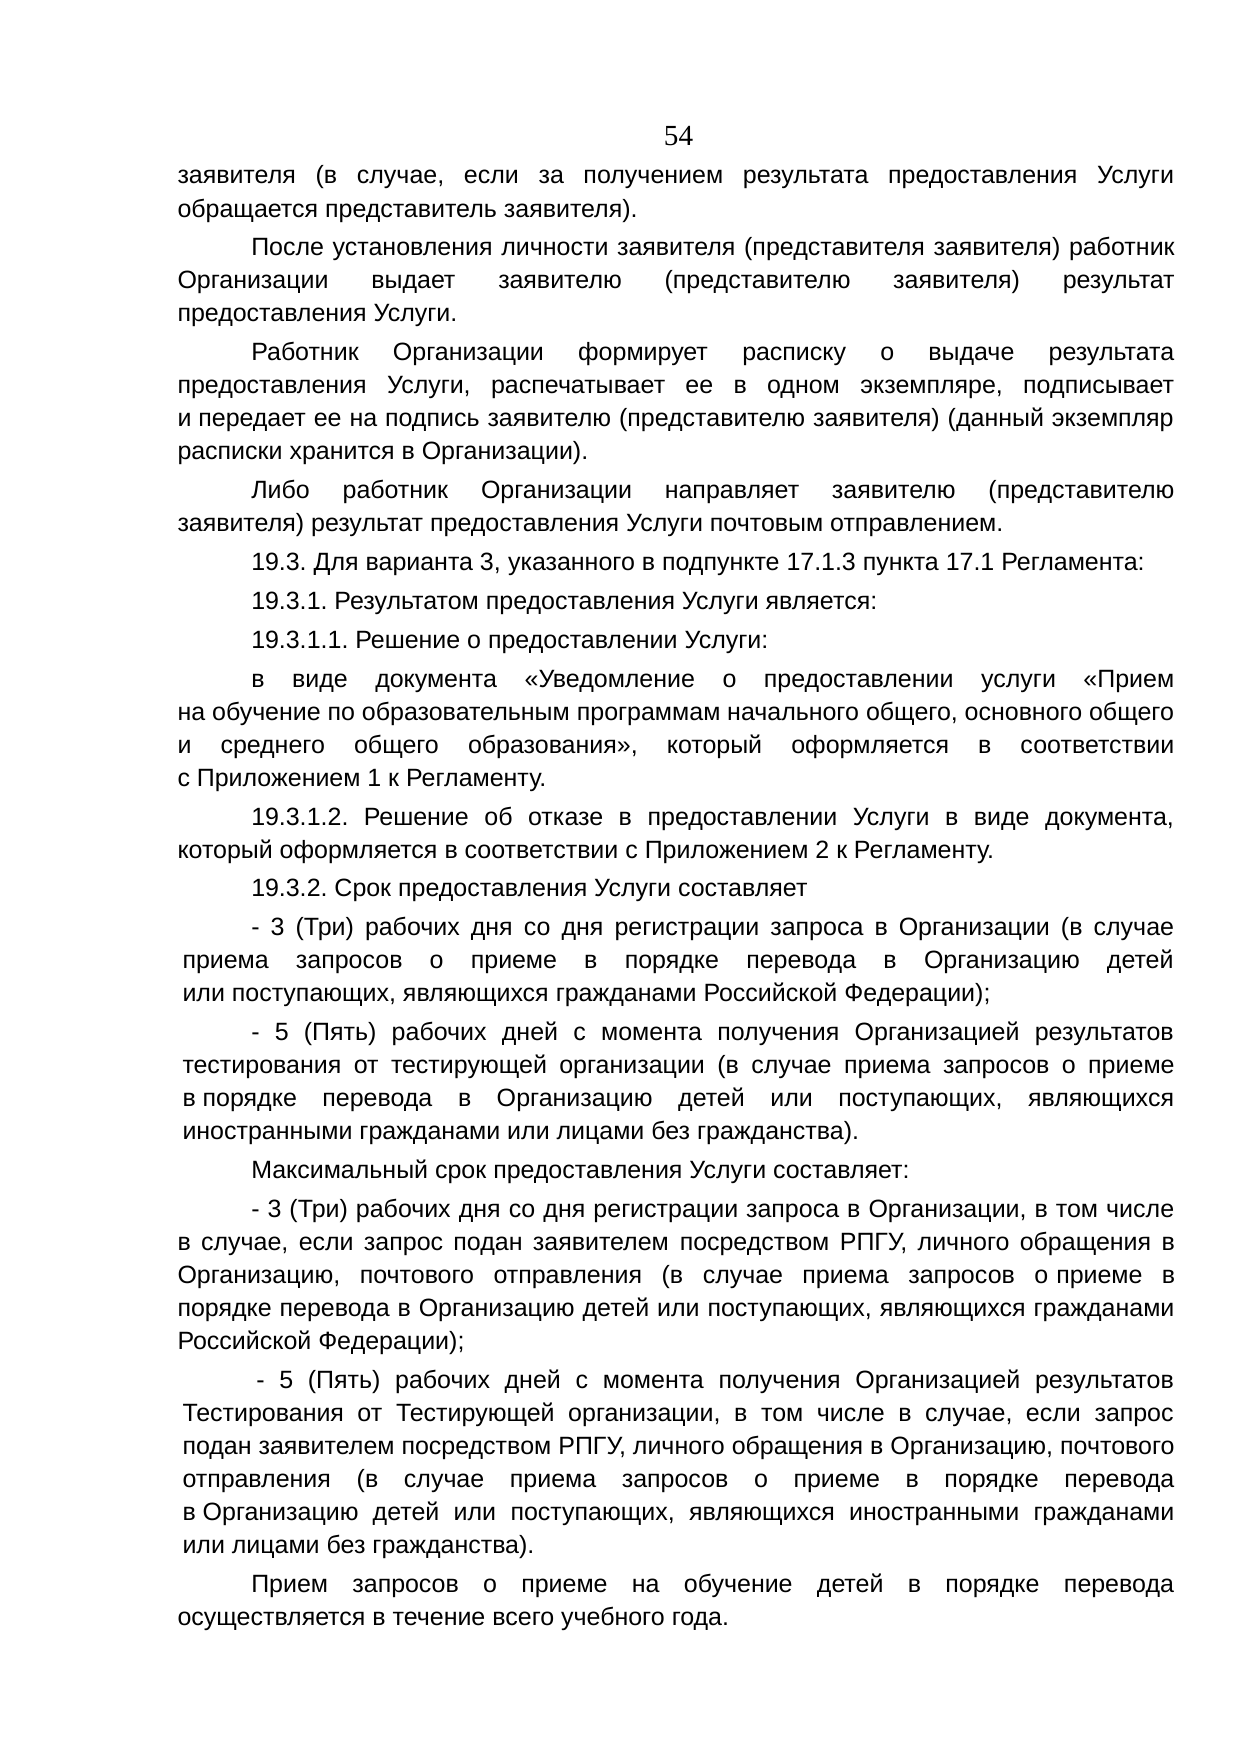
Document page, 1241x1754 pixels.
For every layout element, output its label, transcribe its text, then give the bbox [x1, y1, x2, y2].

text в виде документа «Уведомление о предоставлении услуги «Прием на обучение по образовательным программам начального общего, основного общего и среднего общего образования», который оформляется в соответствии с Приложением 1 к Регламенту. [177, 664, 1175, 791]
text 19.3.1.1. Решение о предоставлении Услуги: [177, 625, 1175, 653]
text Работник Организации формирует расписку о выдаче результата предоставления Услуги, распечатывает ее в одном экземпляре, подписывает и передает ее на подпись заявителю (представителю заявителя) (данный экземпляр расписки хранится в Организации). [177, 337, 1175, 465]
text 19.3.1. Результатом предоставления Услуги является: [177, 586, 1175, 615]
text Максимальный срок предоставления Услуги составляет: [177, 1155, 1175, 1184]
text - 5 (Пять) рабочих дней с момента получения Организацией результатов Тестирования от Тестирующей организации, в том числе в случае, если запрос подан заявителем посредством РПГУ, личного обращения в Организацию, почтового отправления (в случае приема запросов о приеме в порядке перевода в Организацию детей или поступающих, являющихся иностранными гражданами или лицами без гражданства). [182, 1365, 1175, 1559]
text Прием запросов о приеме на обучение детей в порядке перевода осуществляется в течение всего учебного года. [177, 1569, 1175, 1631]
text 19.3. Для варианта 3, указанного в подпункте 17.1.3 пункта 17.1 Регламента: [177, 547, 1175, 576]
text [177, 161, 1175, 222]
text - 3 (Три) рабочих дня со дня регистрации запроса в Организации, в том числе в случае, если запрос подан заявителем посредством РПГУ, личного обращения в Организацию, почтового отправления (в случае приема запросов о приеме в порядке перевода в Организацию детей или поступающих, являющихся гражданами Российской Федерации); [177, 1194, 1175, 1355]
text 19.3.1.2. Решение об отказе в предоставлении Услуги в виде документа, который оформляется в соответствии с Приложением 2 к Регламенту. [177, 802, 1175, 863]
text - 3 (Три) рабочих дня со дня регистрации запроса в Организации (в случае приема запросов о приеме в порядке перевода в Организацию детей или поступающих, являющихся гражданами Российской Федерации); [182, 912, 1175, 1007]
text Либо работник Организации направляет заявителю (представителю заявителя) результат предоставления Услуги почтовым отправлением. [177, 475, 1175, 537]
text После установления личности заявителя (представителя заявителя) работник Организации выдает заявителю (представителю заявителя) результат предоставления Услуги. [177, 232, 1175, 327]
subtitle 19.3.2. Срок предоставления Услуги составляет [177, 873, 1175, 902]
text - 5 (Пять) рабочих дней с момента получения Организацией результатов тестирования от тестирующей организации (в случае приема запросов о приеме в порядке перевода в Организацию детей или поступающих, являющихся иностранными гражданами или лицами без гражданства). [182, 1017, 1175, 1145]
